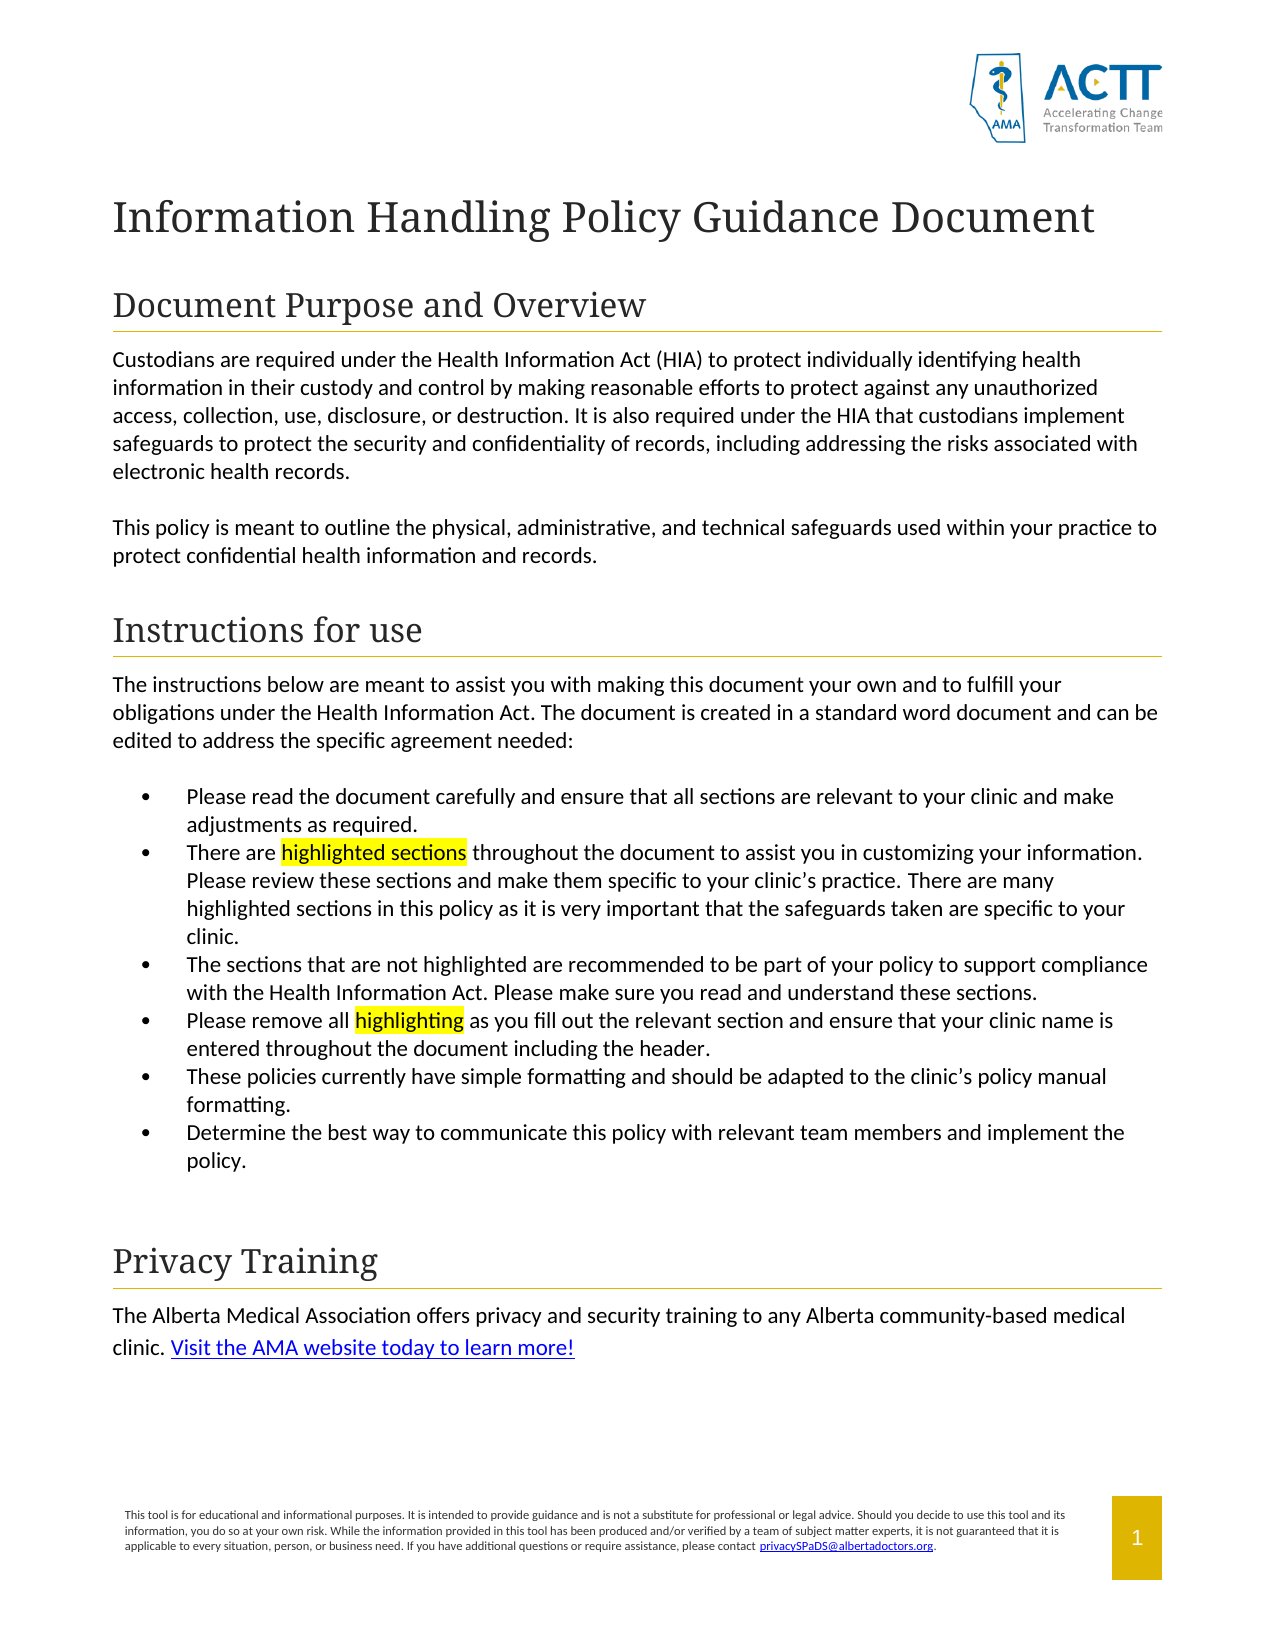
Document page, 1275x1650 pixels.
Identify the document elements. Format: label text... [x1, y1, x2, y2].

subtitle Information Handling Policy Guidance Document [112, 187, 1162, 244]
subtitle Document Purpose and Overview [112, 282, 1162, 332]
list These policies currently have simple formatting and should be adapted to the clinic’s policy manual formatting. [142, 1062, 1162, 1118]
picture [969, 53, 1163, 143]
subtitle Privacy Training [112, 1238, 1162, 1289]
text This policy is meant to outline the physical, administrative, and technical safeguards used within your practice to protect confidential health information and records. [112, 513, 1162, 569]
list Please read the document carefully and ensure that all sections are relevant to your clinic and make adjustments as required. [142, 782, 1162, 838]
list There are highlighted sections throughout the document to assist you in customizing your information. Please review these sections and make them specific to your clinic’s practice. There are many highlighted sections in this policy as it is very important that the safeguards taken are specific to your clinic. [142, 838, 1162, 950]
list The sections that are not highlighted are recommended to be part of your policy to support compliance with the Health Information Act. Please make sure you read and understand these sections. [142, 950, 1162, 1006]
text The instructions below are meant to assist you with making this document your own and to fulfill your obligations under the Health Information Act. The document is created in a standard word document and can be edited to address the specific agreement needed: [112, 670, 1162, 754]
text The Alberta Medical Association offers privacy and security training to any Alberta community-based medical clinic. Visit the AMA website today to learn more! [112, 1301, 1162, 1362]
list Please remove all highlighting as you fill out the relevant section and ensure that your clinic name is entered throughout the document including the header. [142, 1006, 1162, 1062]
text Custodians are required under the Health Information Act (HIA) to protect individually identifying health information in their custody and control by making reasonable efforts to protect against any unauthorized access, collection, use, disclosure, or destruction. It is also required under the HIA that custodians implement safeguards to protect the security and confidentiality of records, including addressing the risks associated with electronic health records. [112, 345, 1162, 485]
subtitle Instructions for use [112, 607, 1162, 657]
list Determine the best way to communicate this policy with relevant team members and implement the policy. [142, 1118, 1162, 1174]
